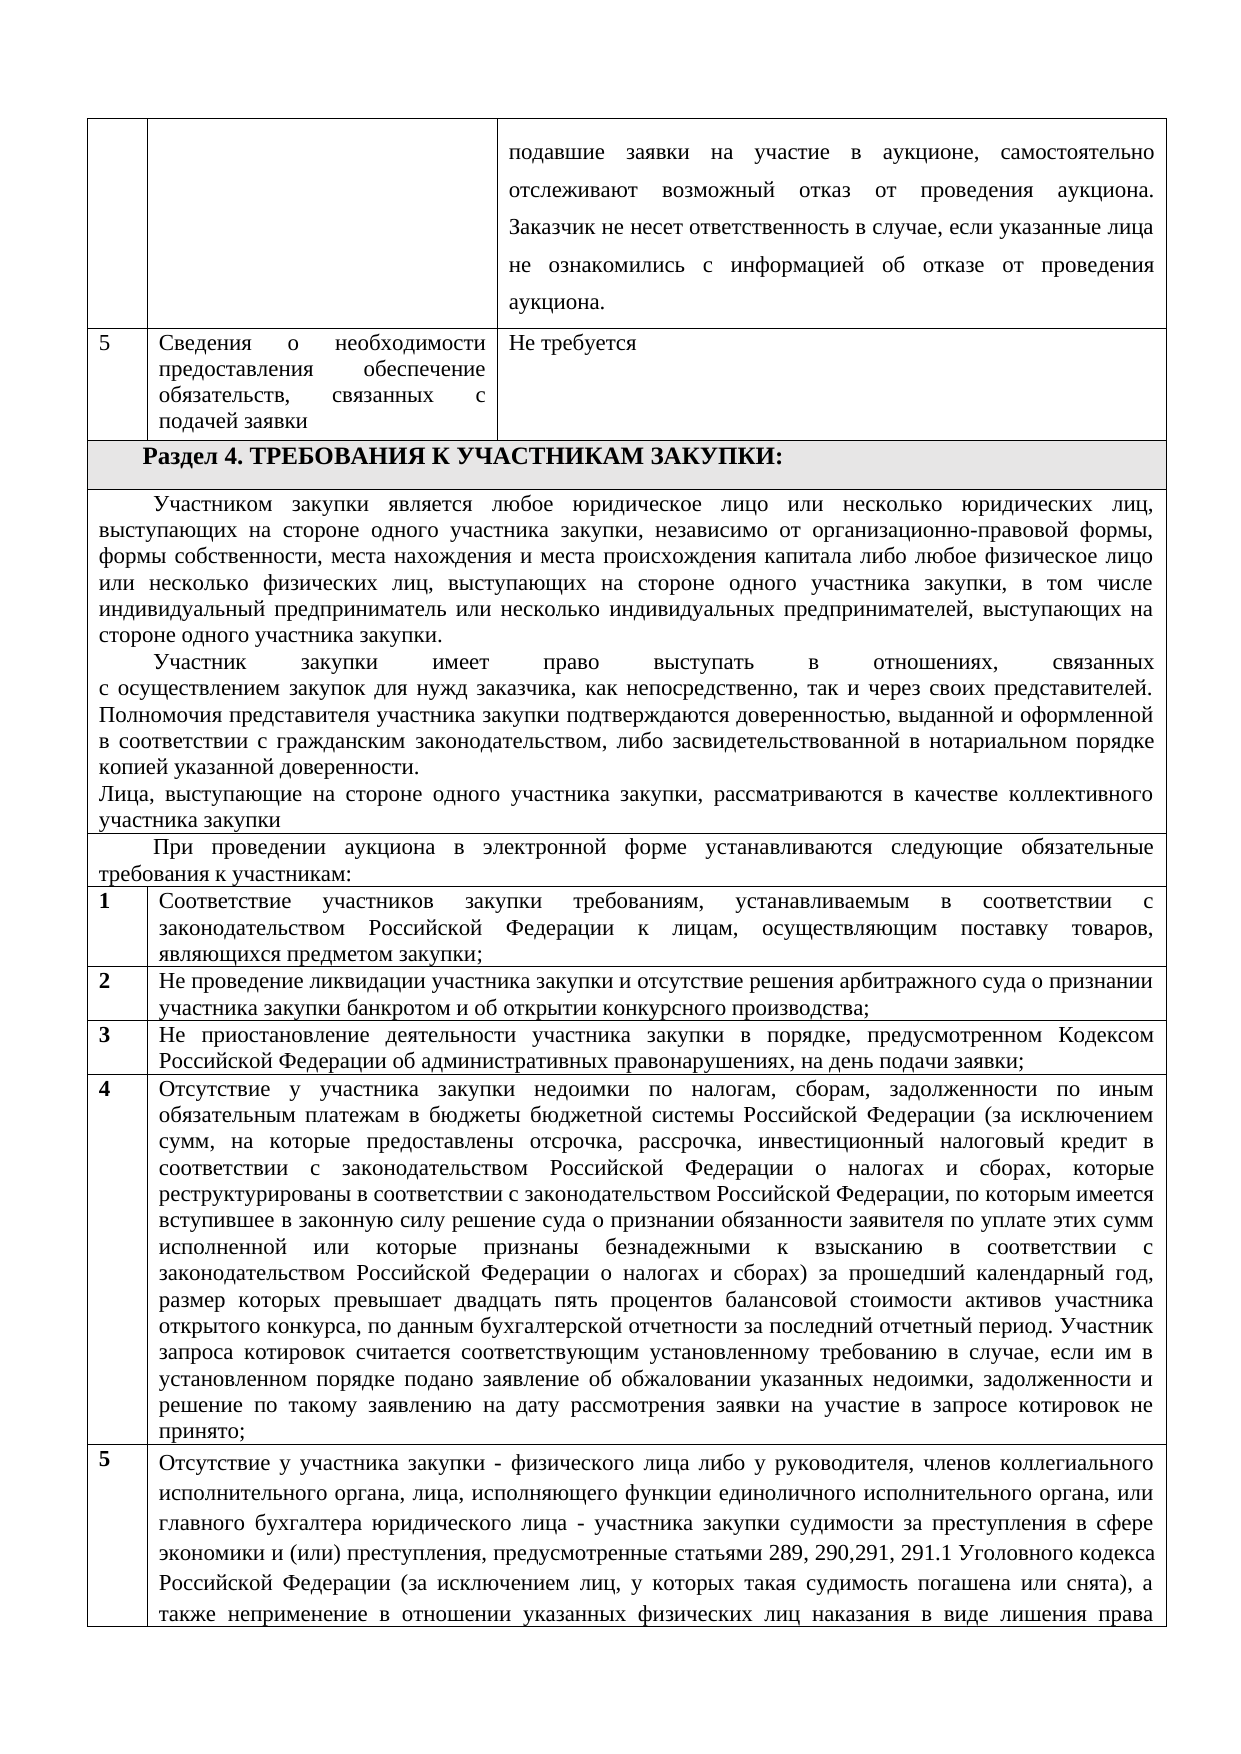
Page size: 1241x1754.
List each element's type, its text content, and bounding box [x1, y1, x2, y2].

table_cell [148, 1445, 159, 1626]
table_cell 5 [88, 329, 147, 440]
table_cell 1 [88, 887, 147, 966]
table_cell 3 [88, 1021, 147, 1074]
table_cell 4 [88, 1075, 147, 1444]
table_cell Отсутствие у участника закупки недоимки по налогам, сборам, задолженности по иным обязательным платежам в бюджеты бюджетной системы Российской Федерации (за исключением сумм, на которые предоставлены отсрочка, рассрочка, инвестиционный налоговый кредит в соответствии с законодательством Российской Федерации о налогах и сборах, которые реструктурированы в соответствии с законодательством Российской Федерации, по которым имеется вступившее в законную силу решение суда о признании обязанности заявителя по уплате этих сумм исполненной или которые признаны безнадежными к взысканию в соответствии с законодательством Российской Федерации о налогах и сборах) за прошедший календарный год, размер которых превышает двадцать пять процентов балансовой стоимости активов участника открытого конкурса, по данным бухгалтерской отчетности за последний отчетный период. Участник запроса котировок считается соответствующим установленному требованию в случае, если им в установленном порядке подано заявление об обжаловании указанных недоимки, задолженности и решение по такому заявлению на дату рассмотрения заявки на участие в запросе котировок не принято; [148, 1075, 1166, 1444]
table_cell Не требуется [498, 329, 1166, 440]
table_cell Участником закупки является любое юридическое лицо или несколько юридических лиц, выступающих на стороне одного участника закупки, независимо от организационно-правовой формы, формы собственности, места нахождения и места происхождения капитала либо любое физическое лицо или несколько физических лиц, выступающих на стороне одного участника закупки, в том числе индивидуальный предприниматель или несколько индивидуальных предпринимателей, выступающих на стороне одного участника закупки. Участник закупки имеет право выступать в отношениях, связанных с осуществлением закупок для нужд заказчика, как непосредственно, так и через своих представителей. Полномочия представителя участника закупки подтверждаются доверенностью, выданной и оформленной в соответствии с гражданским законодательством, либо засвидетельствованной в нотариальном порядке копией указанной доверенности. Лица, выступающие на стороне одного участника закупки, рассматриваются в качестве коллективного участника закупки [88, 490, 1166, 832]
table_cell 5 [88, 1445, 147, 1626]
table_cell 2 [88, 967, 147, 1020]
table_cell 4 [88, 119, 147, 327]
table_cell При проведении аукциона в электронной форме устанавливаются следующие обязательные требования к участникам: [88, 834, 1166, 886]
table_cell Не проведение ликвидации участника закупки и отсутствие решения арбитражного суда о признании участника закупки банкротом и об открытии конкурсного производства; [148, 967, 1166, 1020]
table_cell Не приостановление деятельности участника закупки в порядке, предусмотренном Кодексом Российской Федерации об административных правонарушениях, на день подачи заявки; [148, 1021, 1166, 1074]
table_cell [498, 119, 1166, 327]
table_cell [148, 119, 497, 327]
table_cell Сведения о необходимости предоставления обеспечение обязательств, связанных с подачей заявки [148, 329, 497, 440]
table_cell Раздел 4. ТРЕБОВАНИЯ К УЧАСТНИКАМ ЗАКУПКИ: [88, 441, 1166, 489]
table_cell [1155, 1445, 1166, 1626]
table_cell Соответствие участников закупки требованиям, устанавливаемым в соответствии с законодательством Российской Федерации к лицам, осуществляющим поставку товаров, являющихся предметом закупки; [148, 887, 1166, 966]
